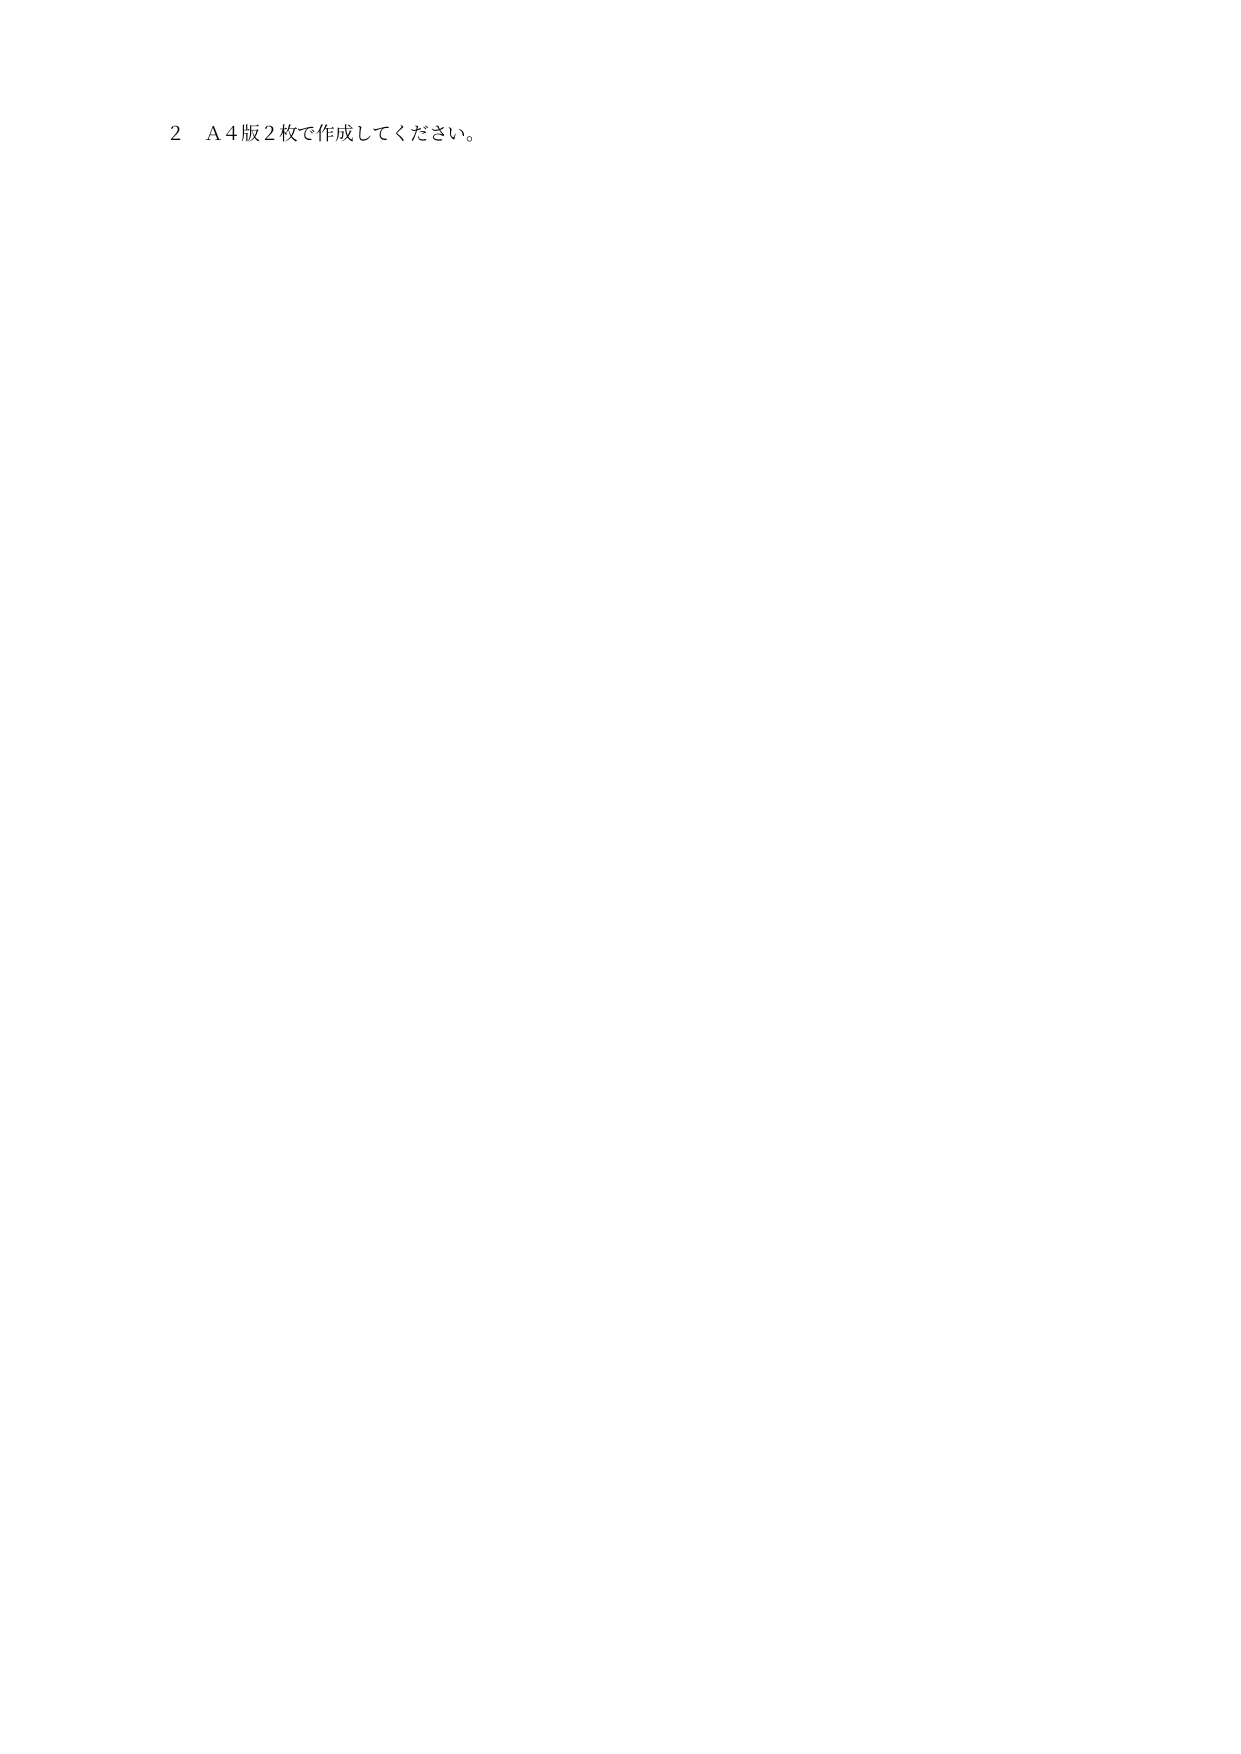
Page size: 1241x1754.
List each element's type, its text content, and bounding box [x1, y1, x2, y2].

text ２ Ａ４版２枚で作成してください。 [148, 118, 1128, 145]
